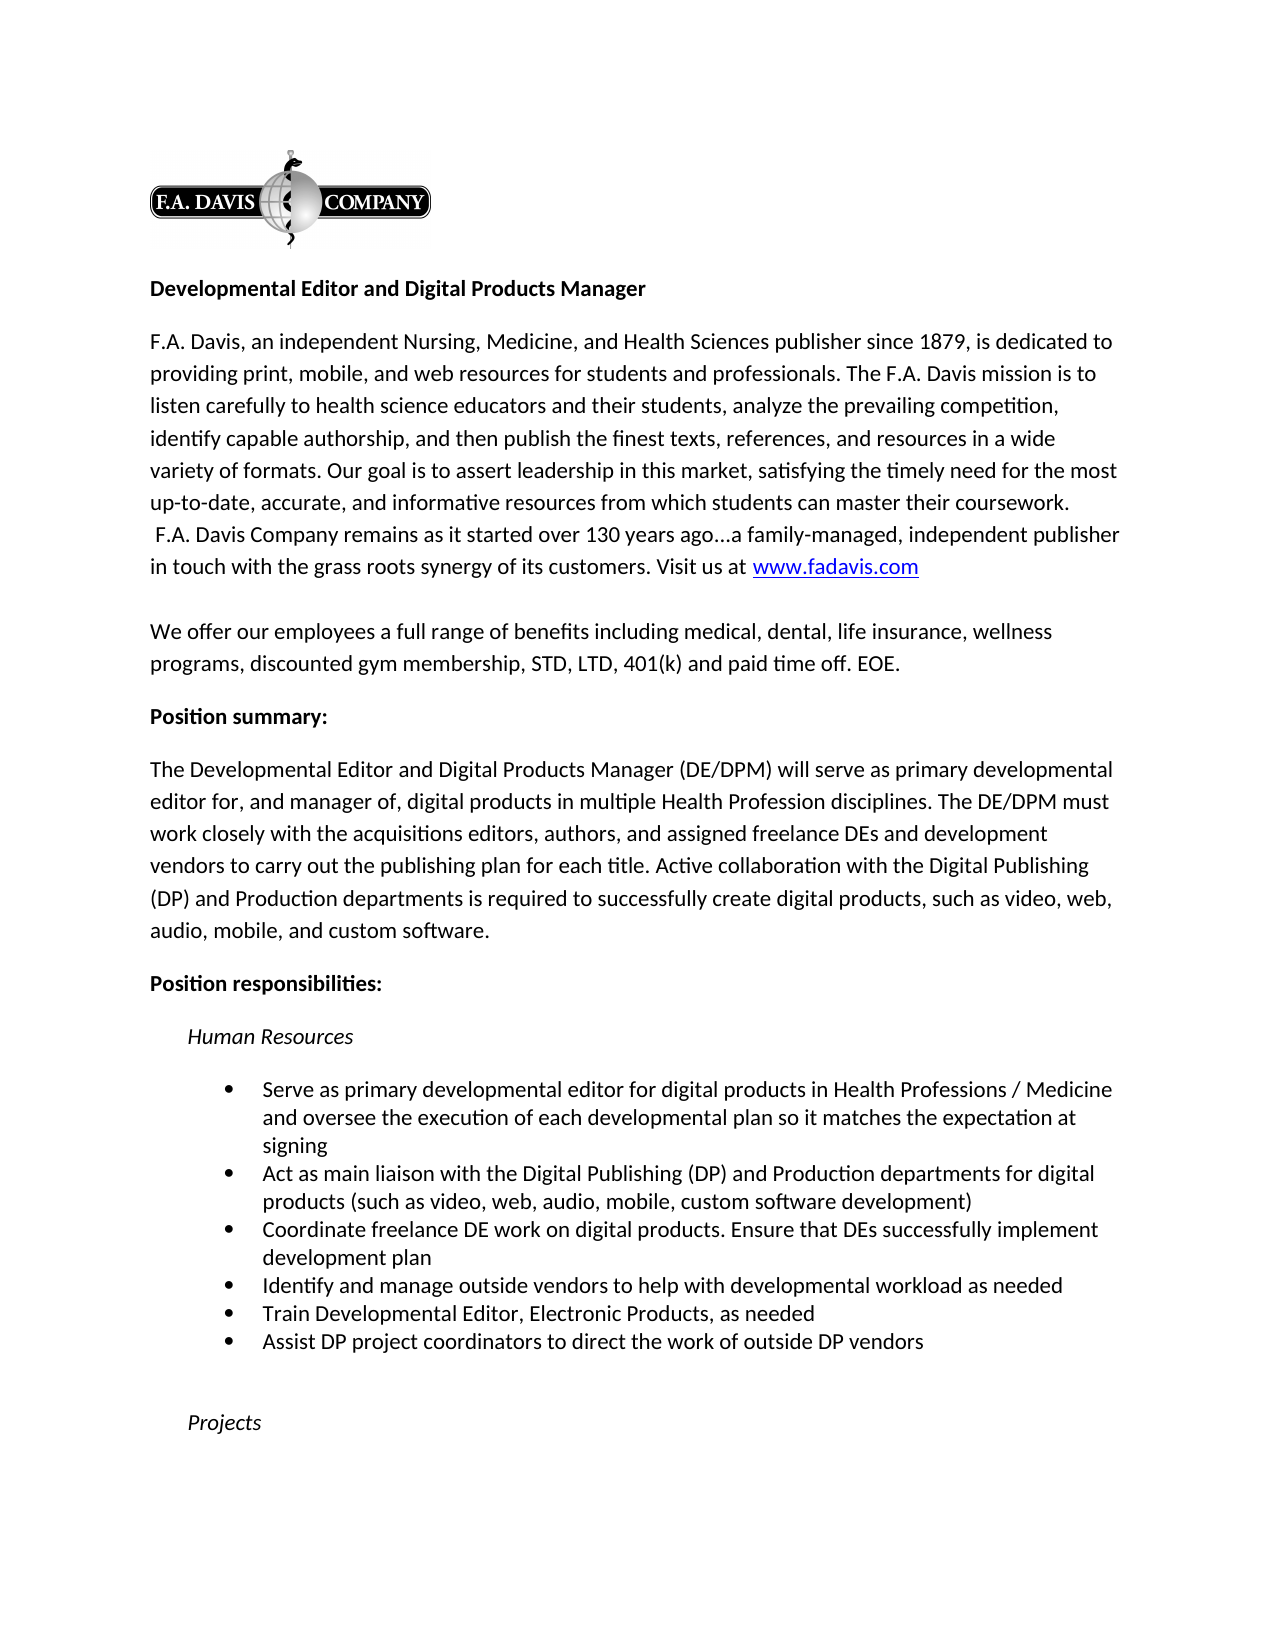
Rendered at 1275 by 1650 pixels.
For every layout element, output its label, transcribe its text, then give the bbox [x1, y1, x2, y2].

text Position summary: [150, 702, 1125, 730]
list Act as main liaison with the Digital Publishing (DP) and Production departments for digital products (such as video, web, audio, mobile, custom software development) [225, 1159, 1125, 1215]
text Developmental Editor and Digital Products Manager [150, 274, 1125, 302]
text We offer our employees a full range of benefits including medical, dental, life insurance, wellness programs, discounted gym membership, STD, LTD, 401(k) and paid time off. EOE. [150, 617, 1125, 677]
list Serve as primary developmental editor for digital products in Health Professions / Medicine and oversee the execution of each developmental plan so it matches the expectation at signing [225, 1075, 1125, 1159]
list Identify and manage outside vendors to help with developmental workload as needed [225, 1271, 1125, 1299]
list Assist DP project coordinators to direct the work of outside DP vendors [225, 1327, 1125, 1355]
picture [150, 150, 431, 249]
text The Developmental Editor and Digital Products Manager (DE/DPM) will serve as primary developmental editor for, and manager of, digital products in multiple Health Profession disciplines. The DE/DPM must work closely with the acquisitions editors, authors, and assigned freelance DEs and development vendors to carry out the publishing plan for each title. Active collaboration with the Digital Publishing (DP) and Production departments is required to successfully create digital products, such as video, web, audio, mobile, and custom software. [150, 755, 1125, 944]
list Coordinate freelance DE work on digital products. Ensure that DEs successfully implement development plan [225, 1215, 1125, 1271]
text F.A. Davis Company remains as it started over 130 years ago...a family-managed, independent publisher in touch with the grass roots synergy of its customers. Visit us at www.fadavis.com [150, 520, 1125, 580]
list Train Developmental Editor, Electronic Products, as needed [225, 1299, 1125, 1327]
text Human Resources [187, 1022, 1125, 1050]
text Position responsibilities: [150, 969, 1125, 997]
text Projects [187, 1408, 1125, 1436]
text F.A. Davis, an independent Nursing, Medicine, and Health Sciences publisher since 1879, is dedicated to providing print, mobile, and web resources for students and professionals. The F.A. Davis mission is to listen carefully to health science educators and their students, analyze the prevailing competition, identify capable authorship, and then publish the finest texts, references, and resources in a wide variety of formats. Our goal is to assert leadership in this market, satisfying the timely need for the most up-to-date, accurate, and informative resources from which students can master their coursework. [150, 327, 1125, 516]
